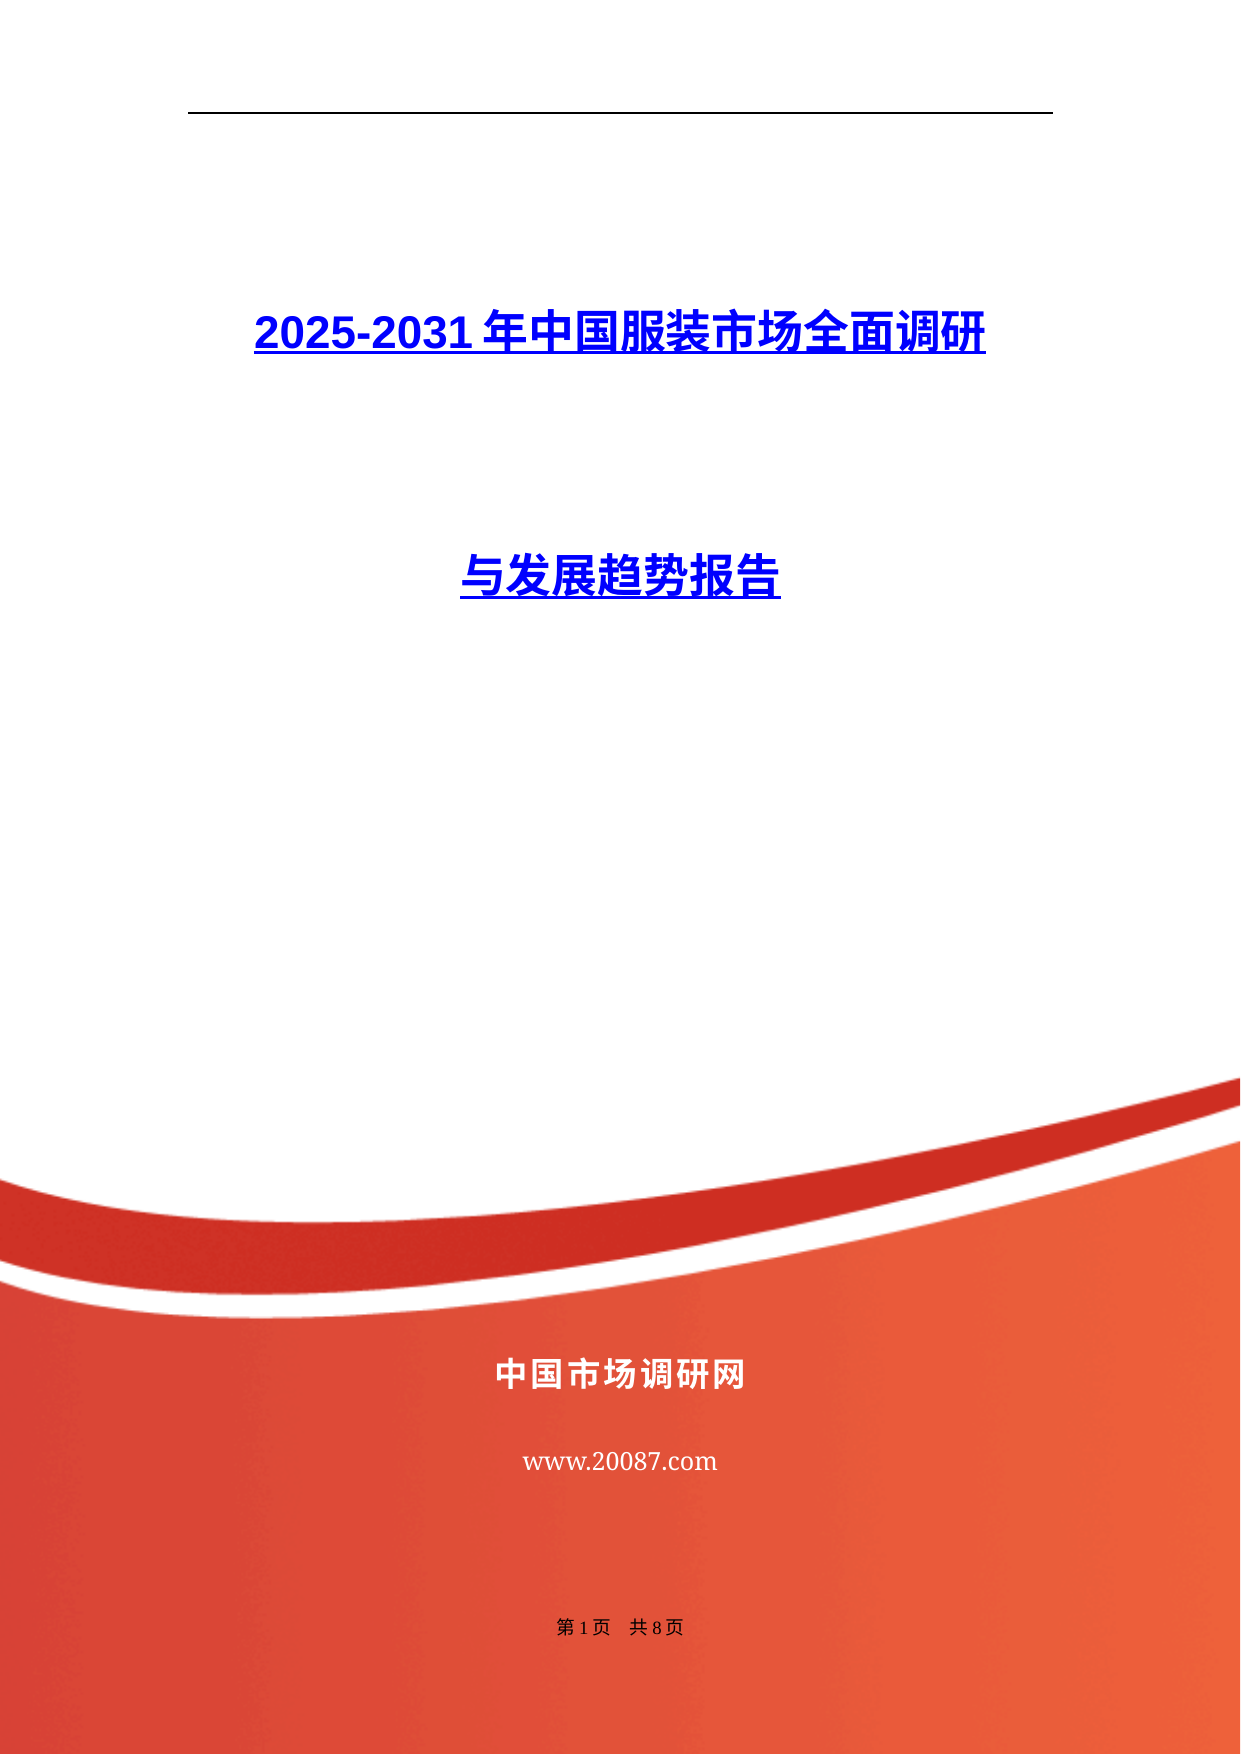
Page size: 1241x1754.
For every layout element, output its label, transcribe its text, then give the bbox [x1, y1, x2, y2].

table_header 2025-2031年中国服装市场全面调研与发展趋势报告 [188, 207, 1053, 773]
subtitle 中国市场调研网 [187, 1339, 1053, 1404]
picture [0, 1006, 1241, 1754]
text www.20087.com [187, 1428, 1053, 1493]
